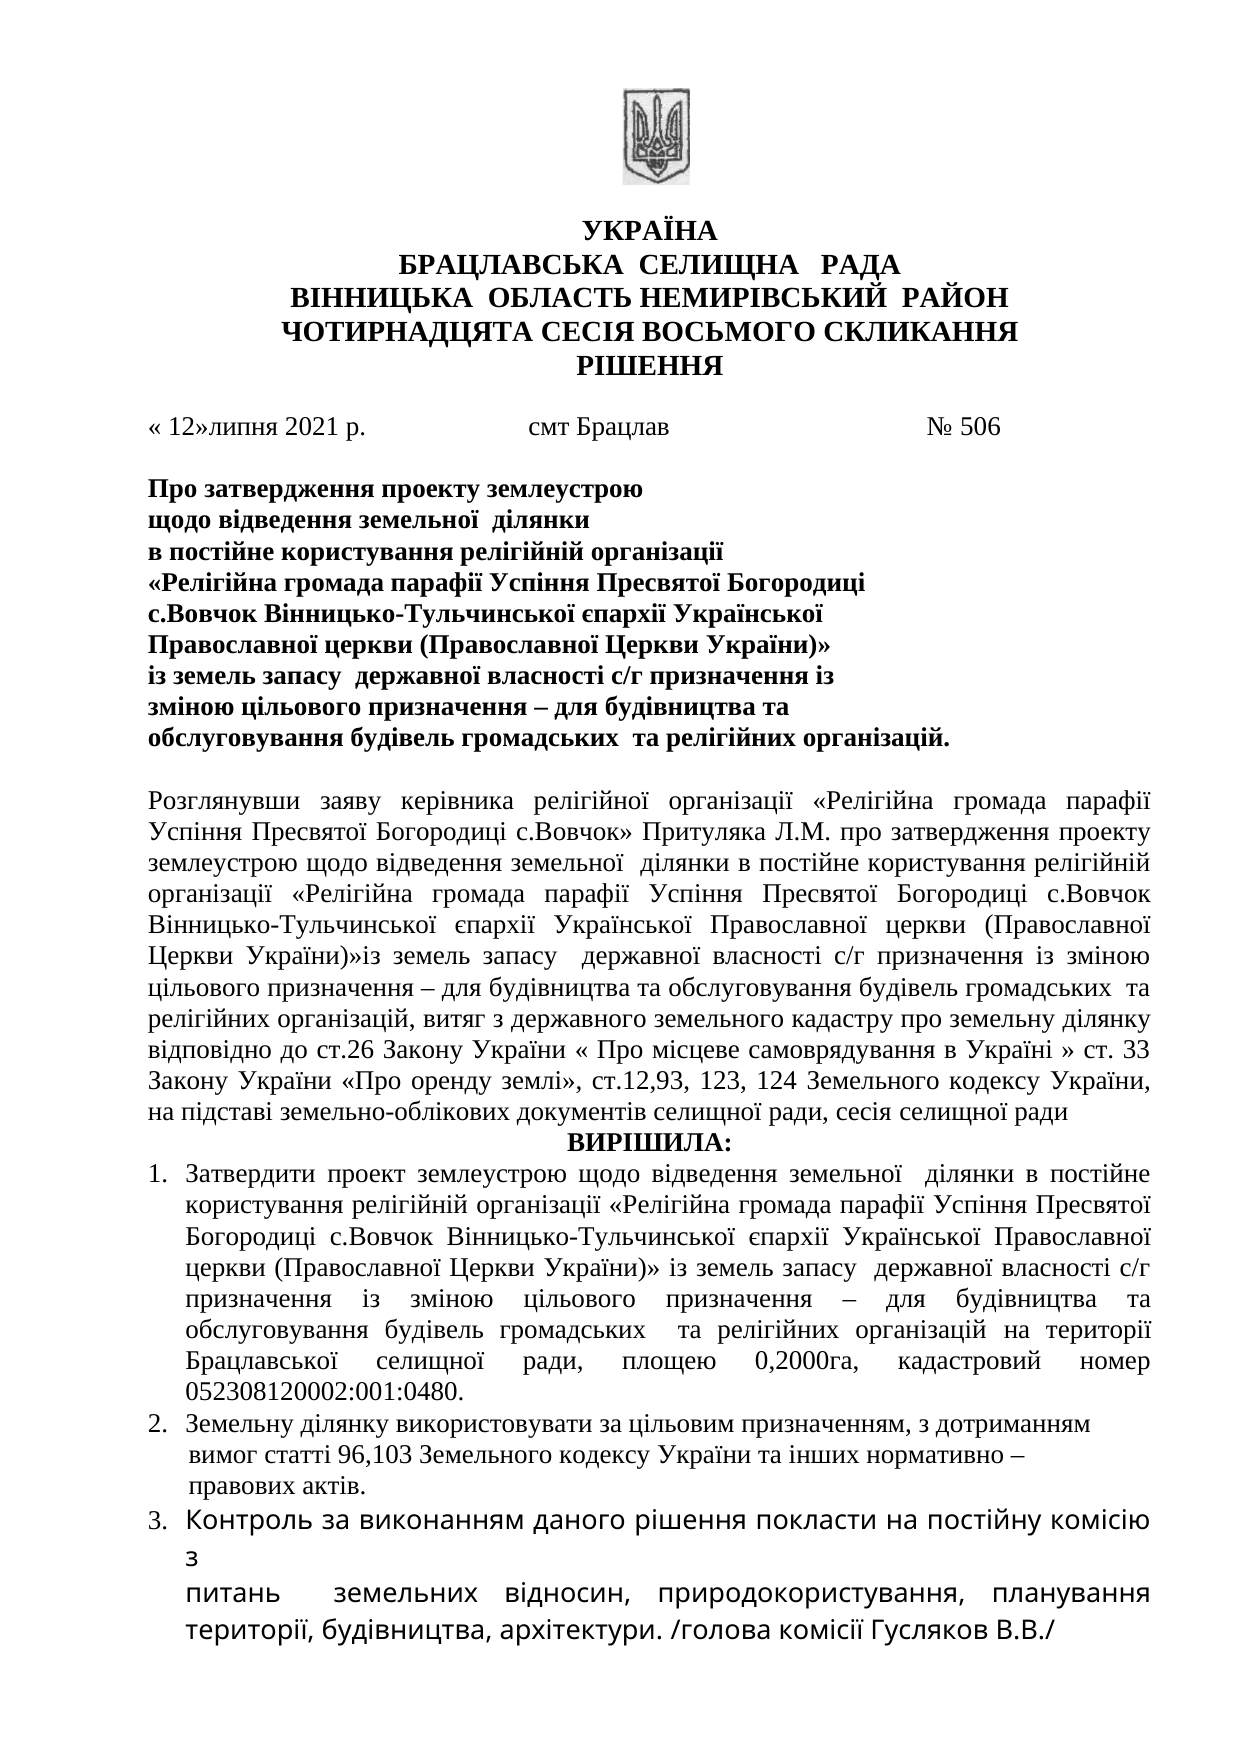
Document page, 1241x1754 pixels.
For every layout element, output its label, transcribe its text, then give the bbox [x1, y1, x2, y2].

list Затвердити проект землеустрою щодо відведення земельної ділянки в постійне користування релігійній організації «Релігійна громада парафії Успіння Пресвятої Богородиці с.Вовчок Вінницько-Тульчинської єпархії Української Православної церкви (Православної Церкви України)» із земель запасу державної власності с/г призначення із зміною цільового призначення – для будівництва та обслуговування будівель громадських та релігійних організацій на території Брацлавської селищної ради, площею 0,2000га, кадастровий номер 052308120002:001:0480. [148, 1157, 1152, 1407]
picture [622, 88, 690, 185]
text щодо відведення земельної ділянки [148, 503, 1152, 534]
text Православної церкви (Православної Церкви України)» [148, 628, 1152, 659]
text с.Вовчок Вінницько-Тульчинської єпархії Української [148, 597, 1152, 628]
list Земельну ділянку використовувати за цільовим призначенням, з дотриманням [148, 1407, 1152, 1438]
text із земель запасу державної власності с/г призначення із [148, 659, 1152, 690]
text ЧОТИРНАДЦЯТА СЕСІЯ ВОСЬМОГО СКЛИКАННЯ [148, 314, 1152, 348]
text «Релігійна громада парафії Успіння Пресвятої Богородиці [148, 566, 1152, 597]
text обслуговування будівель громадських та релігійних організацій. [148, 721, 1152, 753]
text вимог статті 96,103 Земельного кодексу України та інших нормативно – [148, 1438, 1152, 1469]
text БРАЦЛАВСЬКА СЕЛИЩНА РАДА [148, 247, 1152, 281]
text в постійне користування релігійній організації [148, 534, 1152, 566]
text зміною цільового призначення – для будівництва та [148, 690, 1152, 721]
text УКРАЇНА [148, 213, 1152, 247]
list питань земельних відносин, природокористування, планування території, будівництва, архітектури. /голова комісії Гусляков В.В./ [185, 1574, 1152, 1648]
text ВІННИЦЬКА ОБЛАСТЬ НЕМИРІВСЬКИЙ РАЙОН [148, 281, 1152, 314]
text РІШЕННЯ [148, 348, 1152, 381]
text « 12»липня 2021 р. смт Брацлав № 506 [148, 410, 1152, 441]
text Про затвердження проекту землеустрою [148, 472, 1152, 503]
text ВИРІШИЛА: [148, 1126, 1152, 1157]
text правових актів. [148, 1469, 1152, 1500]
list Контроль за виконанням даного рішення покласти на постійну комісію з [148, 1500, 1152, 1574]
text Розглянувши заяву керівника релігійної організації «Релігійна громада парафії Успіння Пресвятої Богородиці с.Вовчок» Притуляка Л.М. про затвердження проекту землеустрою щодо відведення земельної ділянки в постійне користування релігійній організації «Релігійна громада парафії Успіння Пресвятої Богородиці с.Вовчок Вінницько-Тульчинської єпархії Української Православної церкви (Православної Церкви України)»із земель запасу державної власності с/г призначення із зміною цільового призначення – для будівництва та обслуговування будівель громадських та релігійних організацій, витяг з державного земельного кадастру про земельну ділянку відповідно до ст.26 Закону України « Про місцеве самоврядування в Україні » ст. 33 Закону України «Про оренду землі», ст.12,93, 123, 124 Земельного кодексу України, на підставі земельно-облікових документів селищної ради, сесія селищної ради [148, 784, 1152, 1126]
